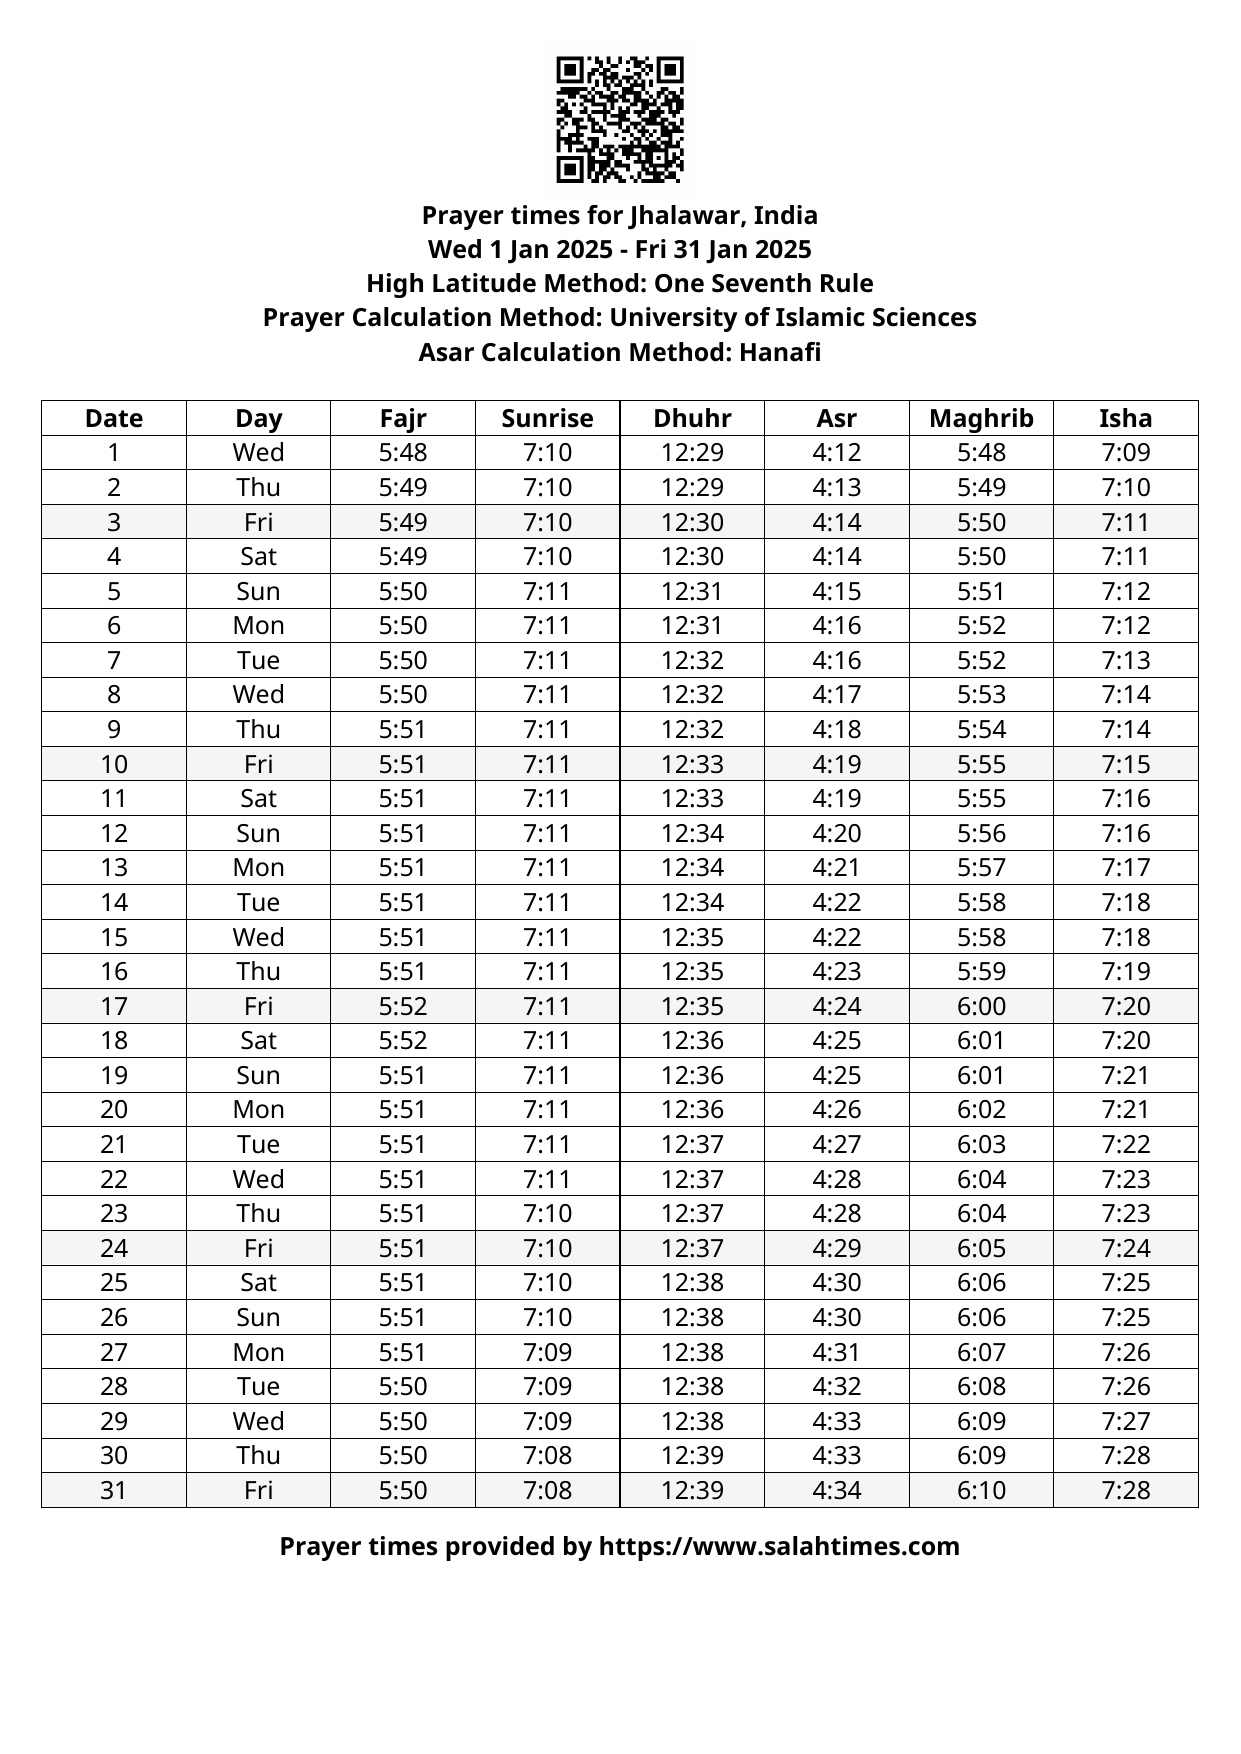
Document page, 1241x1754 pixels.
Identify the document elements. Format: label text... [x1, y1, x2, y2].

table_cell 5:59 [910, 954, 1053, 988]
table_cell 12:33 [621, 781, 764, 815]
text High Latitude Method: One Seventh Rule [42, 266, 1198, 300]
table_cell 7:11 [476, 954, 619, 988]
table_cell Mon [187, 1335, 330, 1368]
table_cell 5:50 [910, 539, 1053, 573]
table_cell 7:10 [476, 505, 619, 538]
table_cell 7:17 [1054, 851, 1198, 884]
table_cell 5:51 [331, 954, 475, 988]
table_cell 7:28 [1054, 1439, 1198, 1472]
table_cell Sun [187, 816, 330, 849]
table_cell 6:01 [910, 1058, 1053, 1092]
table_cell 4:20 [765, 816, 909, 849]
table_cell 4:25 [765, 1024, 909, 1057]
table_cell 29 [42, 1404, 186, 1437]
table_cell 12:29 [621, 470, 764, 504]
table_cell 5:50 [331, 678, 475, 711]
table_cell 4:14 [765, 505, 909, 538]
table_cell 4:33 [765, 1404, 909, 1437]
table_cell Sat [187, 1024, 330, 1057]
table_cell 12:38 [621, 1266, 764, 1299]
table_cell Thu [187, 470, 330, 504]
table_cell 7:11 [476, 885, 619, 919]
table_cell 7:20 [1054, 989, 1198, 1022]
table_cell 25 [42, 1266, 186, 1299]
table_cell 13 [42, 851, 186, 884]
table_cell 5:49 [331, 505, 475, 538]
table_cell 12:37 [621, 1162, 764, 1195]
table_cell Sat [187, 539, 330, 573]
table_cell Tue [187, 643, 330, 677]
table_cell 4:22 [765, 920, 909, 953]
table_cell 7:10 [476, 1266, 619, 1299]
table_cell 6:02 [910, 1093, 1053, 1126]
table_cell 27 [42, 1335, 186, 1368]
table_cell Fri [187, 1231, 330, 1264]
text Prayer times for Jhalawar, India [42, 198, 1198, 232]
table_header Fajr [331, 401, 475, 434]
table_cell 18 [42, 1024, 186, 1057]
table_cell 16 [42, 954, 186, 988]
table_cell 12:37 [621, 1127, 764, 1161]
table_cell 7:19 [1054, 954, 1198, 988]
table_cell 5:51 [331, 851, 475, 884]
table_cell 7:26 [1054, 1369, 1198, 1403]
table_cell 7:11 [476, 712, 619, 746]
table_cell 23 [42, 1196, 186, 1230]
table_cell 7:11 [476, 1058, 619, 1092]
table_cell 4:26 [765, 1093, 909, 1126]
table_cell 6:05 [910, 1231, 1053, 1264]
table_cell Fri [187, 747, 330, 780]
table_cell 7:21 [1054, 1093, 1198, 1126]
table_cell 12:32 [621, 643, 764, 677]
table_cell 7:10 [476, 1231, 619, 1264]
table_cell 30 [42, 1439, 186, 1472]
table_cell 12:31 [621, 609, 764, 642]
table_cell 7:14 [1054, 678, 1198, 711]
table_cell Fri [187, 505, 330, 538]
table_cell 7:11 [1054, 505, 1198, 538]
table_cell 12:33 [621, 747, 764, 780]
table_cell 12:35 [621, 920, 764, 953]
table_cell 4:27 [765, 1127, 909, 1161]
table_cell 12:38 [621, 1300, 764, 1334]
table_cell 7:24 [1054, 1231, 1198, 1264]
table_cell Wed [187, 436, 330, 469]
table_cell 5:52 [331, 989, 475, 1022]
table_cell 12:37 [621, 1231, 764, 1264]
table_cell 7:18 [1054, 920, 1198, 953]
table_cell 5:52 [910, 609, 1053, 642]
table_cell 7:09 [476, 1404, 619, 1437]
table_cell Sat [187, 1266, 330, 1299]
table_cell 12:38 [621, 1369, 764, 1403]
table_cell 7:11 [476, 1162, 619, 1195]
table_cell 12:35 [621, 989, 764, 1022]
table_cell 5:51 [331, 1162, 475, 1195]
table_header Date [42, 401, 186, 434]
table_cell 7:11 [476, 574, 619, 607]
table_cell 6:09 [910, 1404, 1053, 1437]
table_cell 12:30 [621, 539, 764, 573]
table_cell 7:12 [1054, 574, 1198, 607]
table_cell 5:52 [331, 1024, 475, 1057]
table_cell 7:10 [476, 1300, 619, 1334]
table_cell 7:16 [1054, 781, 1198, 815]
table_cell 4:18 [765, 712, 909, 746]
table_cell 12:37 [621, 1196, 764, 1230]
table_cell Sat [187, 781, 330, 815]
table_header Asr [765, 401, 909, 434]
table_cell 5:49 [331, 539, 475, 573]
table_cell 12:38 [621, 1404, 764, 1437]
table_cell 7:26 [1054, 1335, 1198, 1368]
table_cell 4:19 [765, 747, 909, 780]
table_cell 5:56 [910, 816, 1053, 849]
table_cell 4:17 [765, 678, 909, 711]
table_cell 7:11 [476, 678, 619, 711]
table_cell Mon [187, 851, 330, 884]
table_cell 5:51 [331, 1058, 475, 1092]
table_cell 4:15 [765, 574, 909, 607]
table_cell 6:04 [910, 1196, 1053, 1230]
table_cell 4:13 [765, 470, 909, 504]
table_cell 7:09 [476, 1335, 619, 1368]
table_cell 12:35 [621, 954, 764, 988]
table_cell Mon [187, 1093, 330, 1126]
table_cell 5:50 [331, 1369, 475, 1403]
table_cell 12:34 [621, 851, 764, 884]
table_cell Thu [187, 954, 330, 988]
table_cell 7:11 [476, 747, 619, 780]
table_cell 4:28 [765, 1162, 909, 1195]
table_cell 6:06 [910, 1266, 1053, 1299]
table_cell 7:10 [1054, 470, 1198, 504]
table_cell Thu [187, 712, 330, 746]
table_cell 5:50 [331, 574, 475, 607]
table_cell 7:11 [476, 1127, 619, 1161]
table_cell 5:49 [910, 470, 1053, 504]
table_cell 4:32 [765, 1369, 909, 1403]
table_cell 5:54 [910, 712, 1053, 746]
table_cell 4:30 [765, 1266, 909, 1299]
table_cell Tue [187, 1369, 330, 1403]
table_cell 7:22 [1054, 1127, 1198, 1161]
table_cell 5:50 [910, 505, 1053, 538]
table_cell 4:28 [765, 1196, 909, 1230]
table_cell 5 [42, 574, 186, 607]
table_cell 14 [42, 885, 186, 919]
table_cell 7:09 [1054, 436, 1198, 469]
table_cell 4:14 [765, 539, 909, 573]
table_cell 7:27 [1054, 1404, 1198, 1437]
table_cell 7:11 [476, 1093, 619, 1126]
table_cell 5:50 [331, 1404, 475, 1437]
table_cell 5:48 [910, 436, 1053, 469]
table_cell Tue [187, 1127, 330, 1161]
table_cell 7:21 [1054, 1058, 1198, 1092]
table_cell 5:50 [331, 1473, 475, 1507]
table_cell 31 [42, 1473, 186, 1507]
table_header Dhuhr [621, 401, 764, 434]
table_cell 4:19 [765, 781, 909, 815]
table_cell 4:33 [765, 1439, 909, 1472]
text Prayer Calculation Method: University of Islamic Sciences [42, 300, 1198, 334]
table_header Day [187, 401, 330, 434]
table_cell 6:06 [910, 1300, 1053, 1334]
table_cell 12:32 [621, 712, 764, 746]
table_cell 7:08 [476, 1439, 619, 1472]
table_header Isha [1054, 401, 1198, 434]
table_cell 24 [42, 1231, 186, 1264]
table_cell 7 [42, 643, 186, 677]
table_cell 6:08 [910, 1369, 1053, 1403]
table_cell Wed [187, 920, 330, 953]
table_cell Fri [187, 989, 330, 1022]
table_cell 5:50 [331, 643, 475, 677]
table_cell 7:11 [476, 609, 619, 642]
table_cell 7:25 [1054, 1266, 1198, 1299]
table_cell 5:51 [331, 920, 475, 953]
table_cell 7:23 [1054, 1196, 1198, 1230]
table_cell 4:16 [765, 643, 909, 677]
table_cell 5:51 [331, 781, 475, 815]
table_cell 4:29 [765, 1231, 909, 1264]
table_cell 7:11 [476, 851, 619, 884]
table_cell Sun [187, 574, 330, 607]
table_cell 11 [42, 781, 186, 815]
table_cell 19 [42, 1058, 186, 1092]
table_cell 2 [42, 470, 186, 504]
table_cell 5:48 [331, 436, 475, 469]
table_header Sunrise [476, 401, 619, 434]
table_cell 7:11 [476, 920, 619, 953]
text Asar Calculation Method: Hanafi [42, 334, 1198, 368]
table_cell 7:09 [476, 1369, 619, 1403]
table_cell Wed [187, 1404, 330, 1437]
table_cell 4:34 [765, 1473, 909, 1507]
text Wed 1 Jan 2025 - Fri 31 Jan 2025 [42, 232, 1198, 266]
table_cell 7:11 [476, 816, 619, 849]
table_cell Wed [187, 1162, 330, 1195]
table_cell 1 [42, 436, 186, 469]
picture [542, 41, 699, 198]
table_cell 7:25 [1054, 1300, 1198, 1334]
table_cell 12:36 [621, 1093, 764, 1126]
table_cell 5:51 [331, 816, 475, 849]
table_cell Wed [187, 678, 330, 711]
table_cell 12:39 [621, 1439, 764, 1472]
table_cell 5:51 [331, 1127, 475, 1161]
table_cell 3 [42, 505, 186, 538]
table_cell 7:15 [1054, 747, 1198, 780]
table_cell 7:11 [476, 989, 619, 1022]
table_cell 4:22 [765, 885, 909, 919]
table_cell Sun [187, 1300, 330, 1334]
table_cell 17 [42, 989, 186, 1022]
table_cell 6 [42, 609, 186, 642]
table_cell 4:30 [765, 1300, 909, 1334]
table_cell 7:12 [1054, 609, 1198, 642]
table_cell 7:11 [476, 643, 619, 677]
table_cell 28 [42, 1369, 186, 1403]
table_cell 12:30 [621, 505, 764, 538]
table_cell 7:18 [1054, 885, 1198, 919]
table_cell 8 [42, 678, 186, 711]
table_cell Sun [187, 1058, 330, 1092]
table_cell 5:57 [910, 851, 1053, 884]
table_cell 5:51 [331, 1266, 475, 1299]
table_cell 7:11 [476, 1024, 619, 1057]
table_cell 6:00 [910, 989, 1053, 1022]
table_cell 7:10 [476, 470, 619, 504]
table_cell 12:32 [621, 678, 764, 711]
table_cell 7:14 [1054, 712, 1198, 746]
table_cell 5:51 [331, 1231, 475, 1264]
table_cell 7:10 [476, 539, 619, 573]
table_cell 9 [42, 712, 186, 746]
table_cell 5:51 [331, 1335, 475, 1368]
table_cell 5:51 [331, 1093, 475, 1126]
table_cell 5:51 [331, 1300, 475, 1334]
table_cell Thu [187, 1439, 330, 1472]
table_cell 12:34 [621, 816, 764, 849]
table_cell 4:31 [765, 1335, 909, 1368]
table_cell 4:25 [765, 1058, 909, 1092]
table_cell 5:55 [910, 781, 1053, 815]
table_cell 7:11 [476, 781, 619, 815]
table_cell 5:51 [331, 885, 475, 919]
table_cell 7:16 [1054, 816, 1198, 849]
table_cell 20 [42, 1093, 186, 1126]
table_cell Tue [187, 885, 330, 919]
table_cell 26 [42, 1300, 186, 1334]
table_cell 12:36 [621, 1024, 764, 1057]
table_cell 4:16 [765, 609, 909, 642]
table_cell 10 [42, 747, 186, 780]
table_cell 5:58 [910, 920, 1053, 953]
table_cell 12:34 [621, 885, 764, 919]
table_cell Thu [187, 1196, 330, 1230]
table_cell 5:51 [910, 574, 1053, 607]
table_cell 5:49 [331, 470, 475, 504]
table_cell 6:07 [910, 1335, 1053, 1368]
table_cell 7:11 [1054, 539, 1198, 573]
table_cell 12:31 [621, 574, 764, 607]
table_cell 6:09 [910, 1439, 1053, 1472]
table_cell 5:50 [331, 1439, 475, 1472]
table_cell Fri [187, 1473, 330, 1507]
table_cell 7:28 [1054, 1473, 1198, 1507]
table_header Maghrib [910, 401, 1053, 434]
table_cell 7:23 [1054, 1162, 1198, 1195]
table_cell 4:12 [765, 436, 909, 469]
table_cell 6:01 [910, 1024, 1053, 1057]
table_cell 22 [42, 1162, 186, 1195]
table_cell 5:51 [331, 1196, 475, 1230]
table_cell 12 [42, 816, 186, 849]
table_cell 4 [42, 539, 186, 573]
table_cell 12:39 [621, 1473, 764, 1507]
table_cell 5:58 [910, 885, 1053, 919]
table_cell 6:04 [910, 1162, 1053, 1195]
table_cell 7:08 [476, 1473, 619, 1507]
table_cell 5:51 [331, 712, 475, 746]
table_cell 4:21 [765, 851, 909, 884]
table_cell 12:38 [621, 1335, 764, 1368]
table_cell 6:10 [910, 1473, 1053, 1507]
table_cell 4:24 [765, 989, 909, 1022]
table_cell 7:10 [476, 1196, 619, 1230]
table_cell Mon [187, 609, 330, 642]
table_cell 6:03 [910, 1127, 1053, 1161]
table_cell 5:51 [331, 747, 475, 780]
table_cell 7:10 [476, 436, 619, 469]
table_cell 5:55 [910, 747, 1053, 780]
text Prayer times provided by https://www.salahtimes.com [42, 1528, 1198, 1563]
table_cell 5:53 [910, 678, 1053, 711]
table_cell 5:52 [910, 643, 1053, 677]
table_cell 7:20 [1054, 1024, 1198, 1057]
table_cell 12:29 [621, 436, 764, 469]
table_cell 21 [42, 1127, 186, 1161]
table_cell 5:50 [331, 609, 475, 642]
table_cell 15 [42, 920, 186, 953]
table_cell 7:13 [1054, 643, 1198, 677]
table_cell 4:23 [765, 954, 909, 988]
table_cell 12:36 [621, 1058, 764, 1092]
